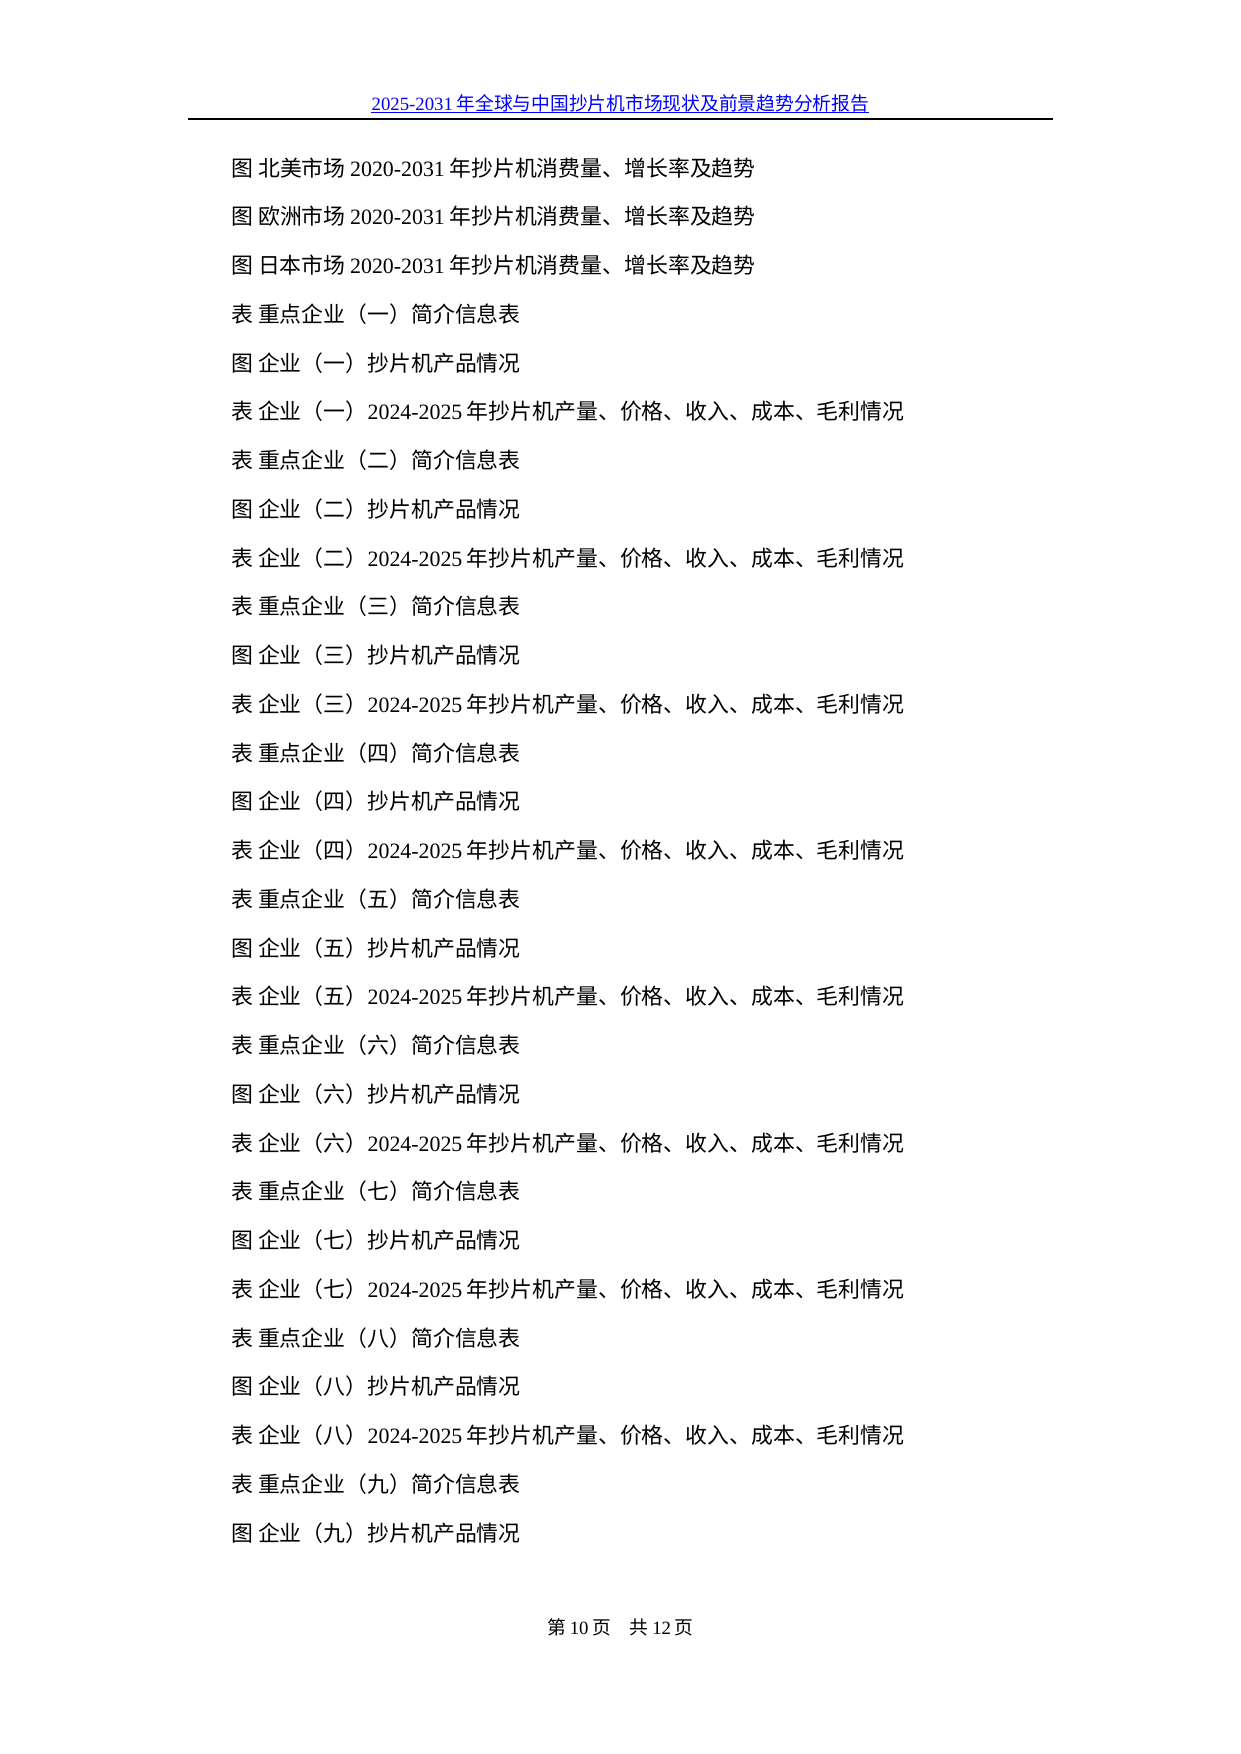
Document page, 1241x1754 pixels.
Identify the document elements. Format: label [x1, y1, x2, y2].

text [187, 150, 1053, 1548]
